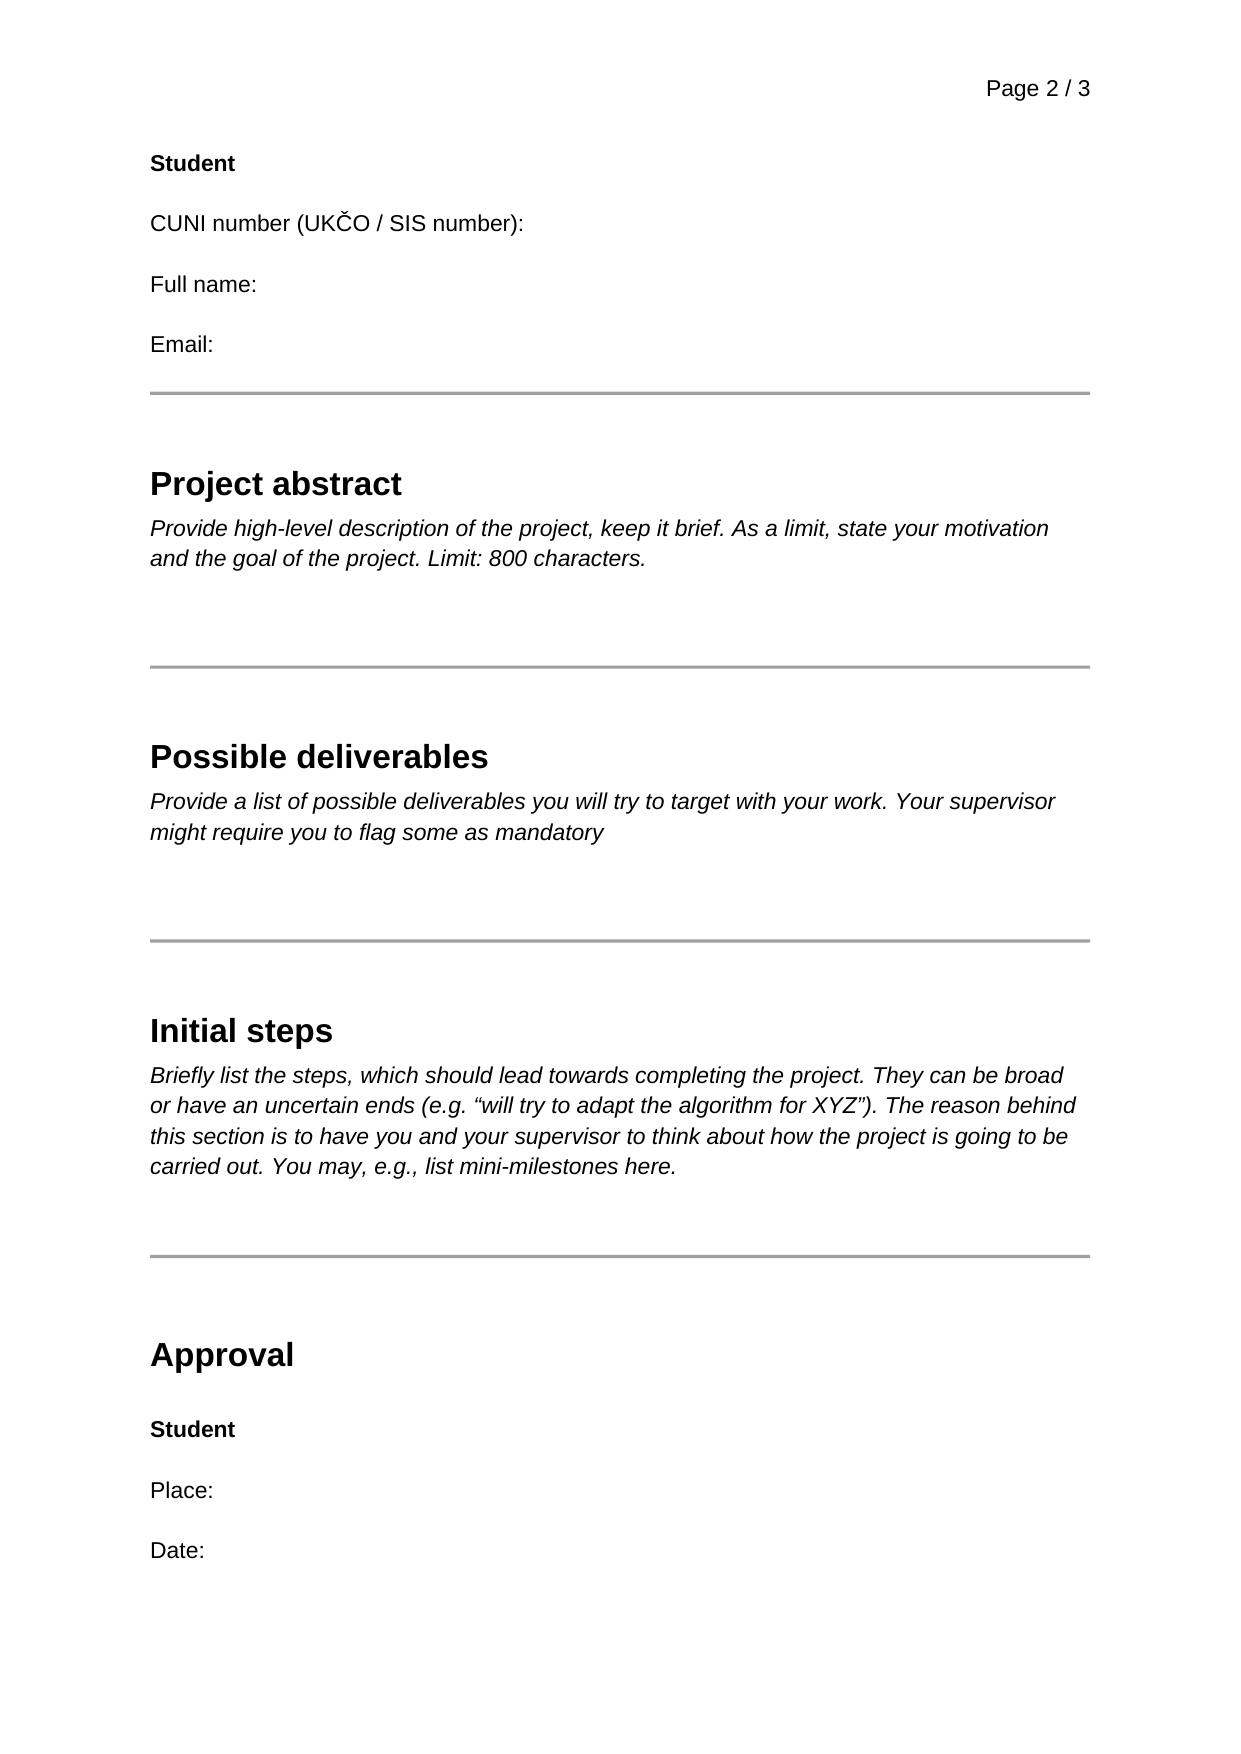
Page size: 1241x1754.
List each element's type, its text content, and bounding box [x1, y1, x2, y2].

text Place: [150, 1477, 1090, 1503]
text CUNI number (UKČO / SIS number): [150, 210, 1090, 237]
subtitle Approval [150, 1335, 1090, 1373]
text Student [150, 150, 1090, 176]
text Briefly list the steps, which should lead towards completing the project. They can be broad or have an uncertain ends (e.g. “will try to adapt the algorithm for XYZ”). The reason behind this section is to have you and your supervisor to think about how the project is going to be carried out. You may, e.g., list mini-milestones here. [150, 1062, 1090, 1179]
subtitle Possible deliverables [150, 737, 1090, 776]
text Full name: [150, 271, 1090, 297]
text Provide a list of possible deliverables you will try to target with your work. Your supervisor might require you to flag some as mandatory [150, 788, 1090, 845]
text Email: [150, 331, 1090, 358]
text Provide high-level description of the project, keep it brief. As a limit, state your motivation and the goal of the project. Limit: 800 characters. [150, 514, 1090, 571]
text Student [150, 1416, 1090, 1442]
text Date: [150, 1537, 1090, 1563]
subtitle Project abstract [150, 463, 1090, 502]
subtitle Initial steps [150, 1011, 1090, 1050]
